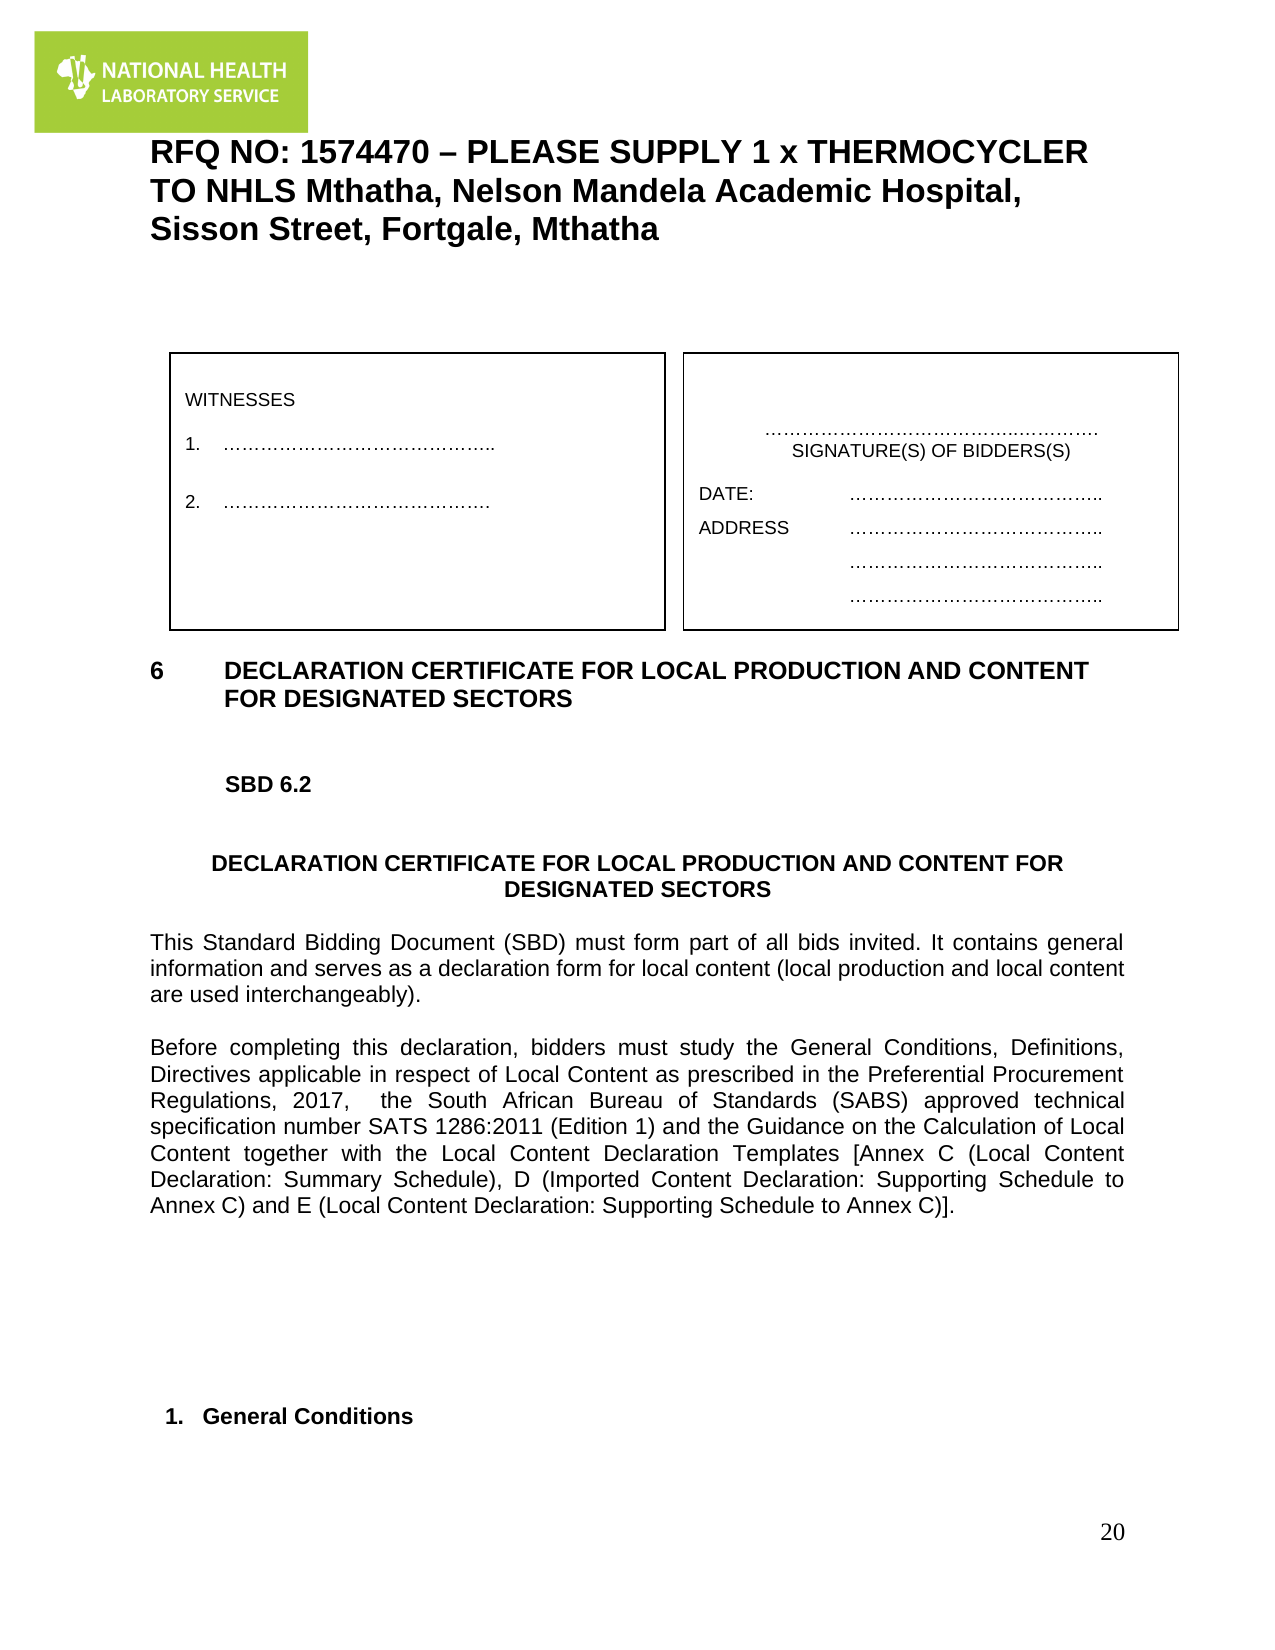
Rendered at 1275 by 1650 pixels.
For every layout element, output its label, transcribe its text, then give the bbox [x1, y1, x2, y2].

text DECLARATION CERTIFICATE FOR LOCAL PRODUCTION AND CONTENT FOR DESIGNATED SECTORS [150, 850, 1125, 902]
list General Conditions [165, 1403, 1125, 1429]
text Before completing this declaration, bidders must study the General Conditions, Definitions, Directives applicable in respect of Local Content as prescribed in the Preferential Procurement Regulations, 2017, the South African Bureau of Standards (SABS) approved technical specification number SATS 1286:2011 (Edition 1) and the Guidance on the Calculation of Local Content together with the Local Content Declaration Templates [Annex C (Local Content Declaration: Summary Schedule), D (Imported Content Declaration: Supporting Schedule to Annex C) and E (Local Content Declaration: Supporting Schedule to Annex C)]. [150, 1034, 1125, 1219]
picture [34, 31, 309, 133]
text SBD 6.2 [150, 742, 1125, 797]
subtitle DECLARATION CERTIFICATE FOR LOCAL PRODUCTION AND CONTENT FOR DESIGNATED SECTORS [150, 656, 1125, 713]
text This Standard Bidding Document (SBD) must form part of all bids invited. It contains general information and serves as a declaration form for local content (local production and local content are used interchangeably). [150, 929, 1125, 1008]
